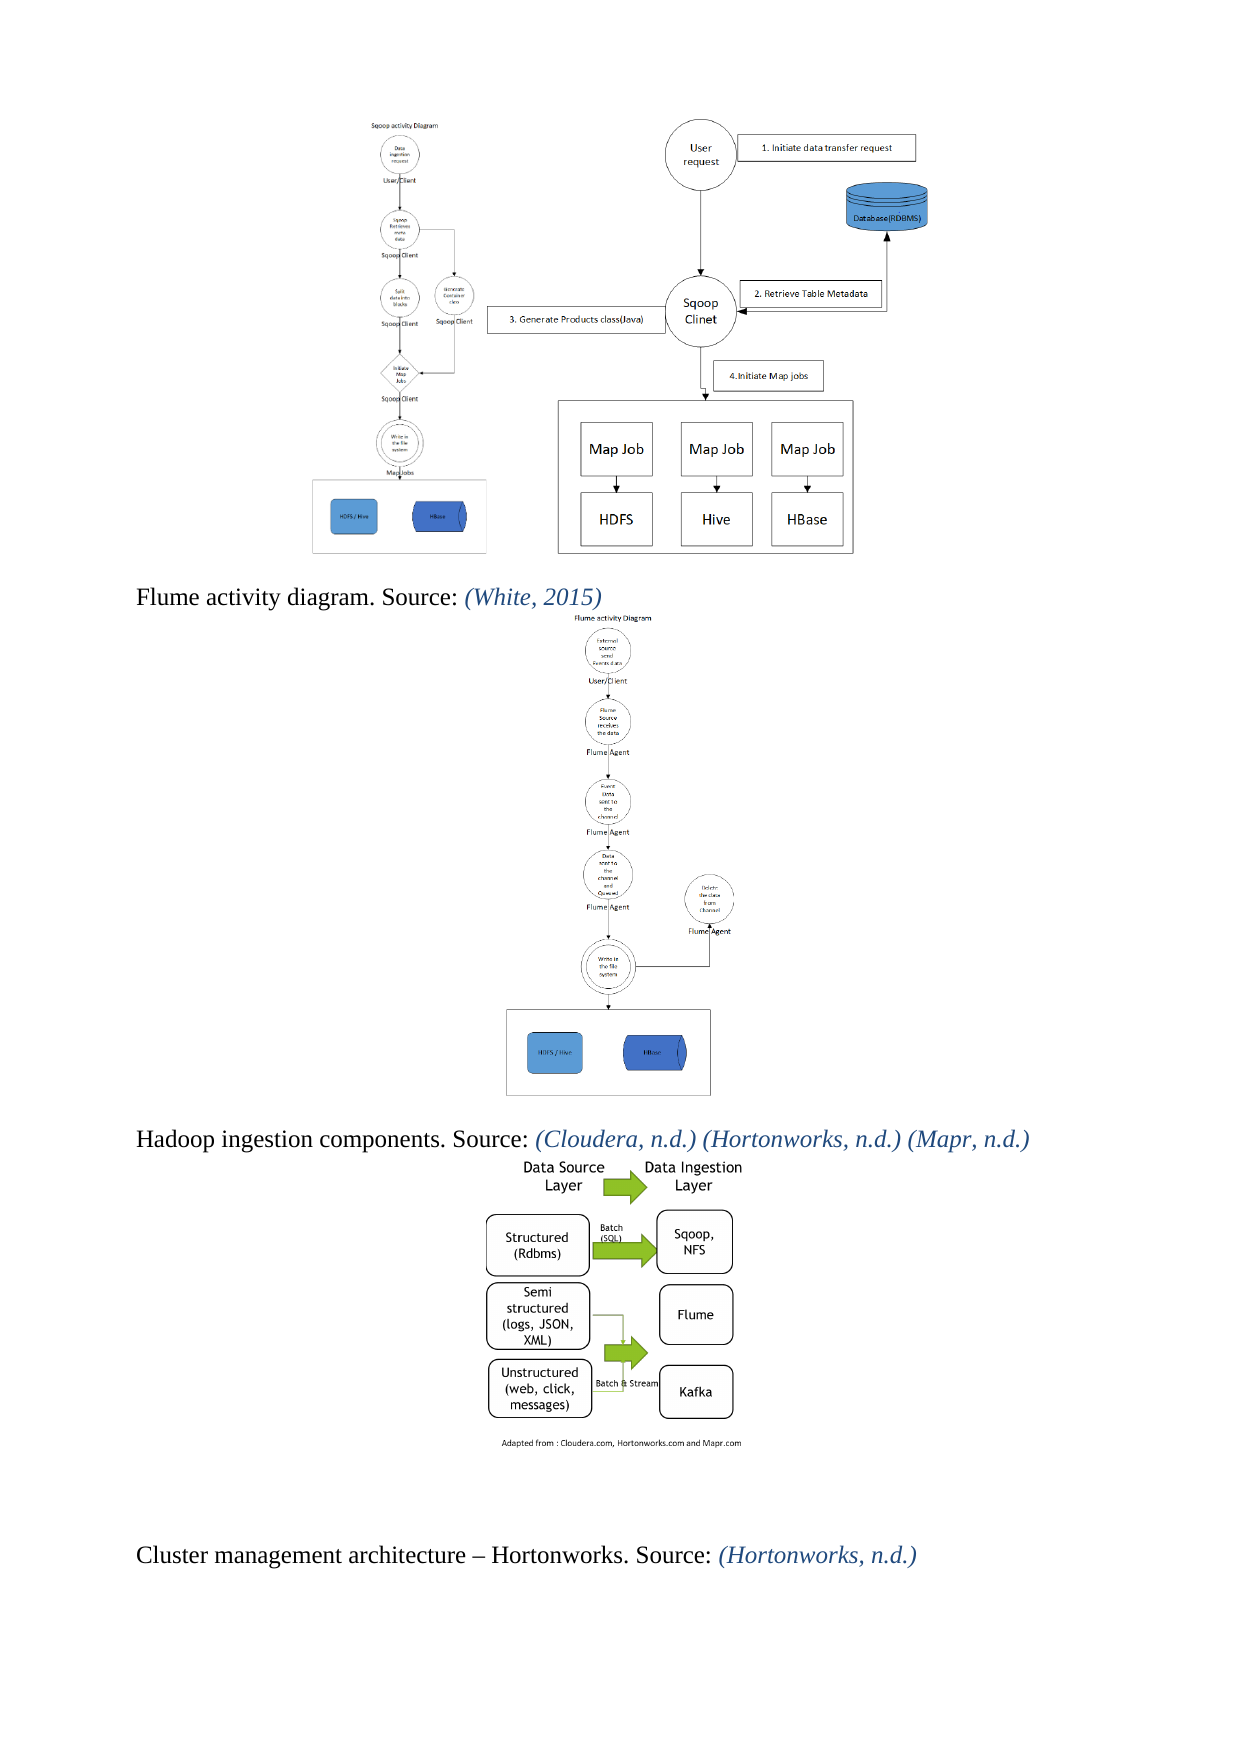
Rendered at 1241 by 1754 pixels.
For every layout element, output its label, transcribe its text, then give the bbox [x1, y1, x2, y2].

picture [312, 118, 928, 554]
text Hadoop ingestion components. Source: [136, 1124, 1104, 1153]
text Flume activity diagram. Source: [136, 582, 1104, 611]
picture [486, 1152, 755, 1454]
picture [506, 611, 734, 1096]
text Cluster management architecture – Hortonworks. Source: [136, 1540, 1104, 1569]
